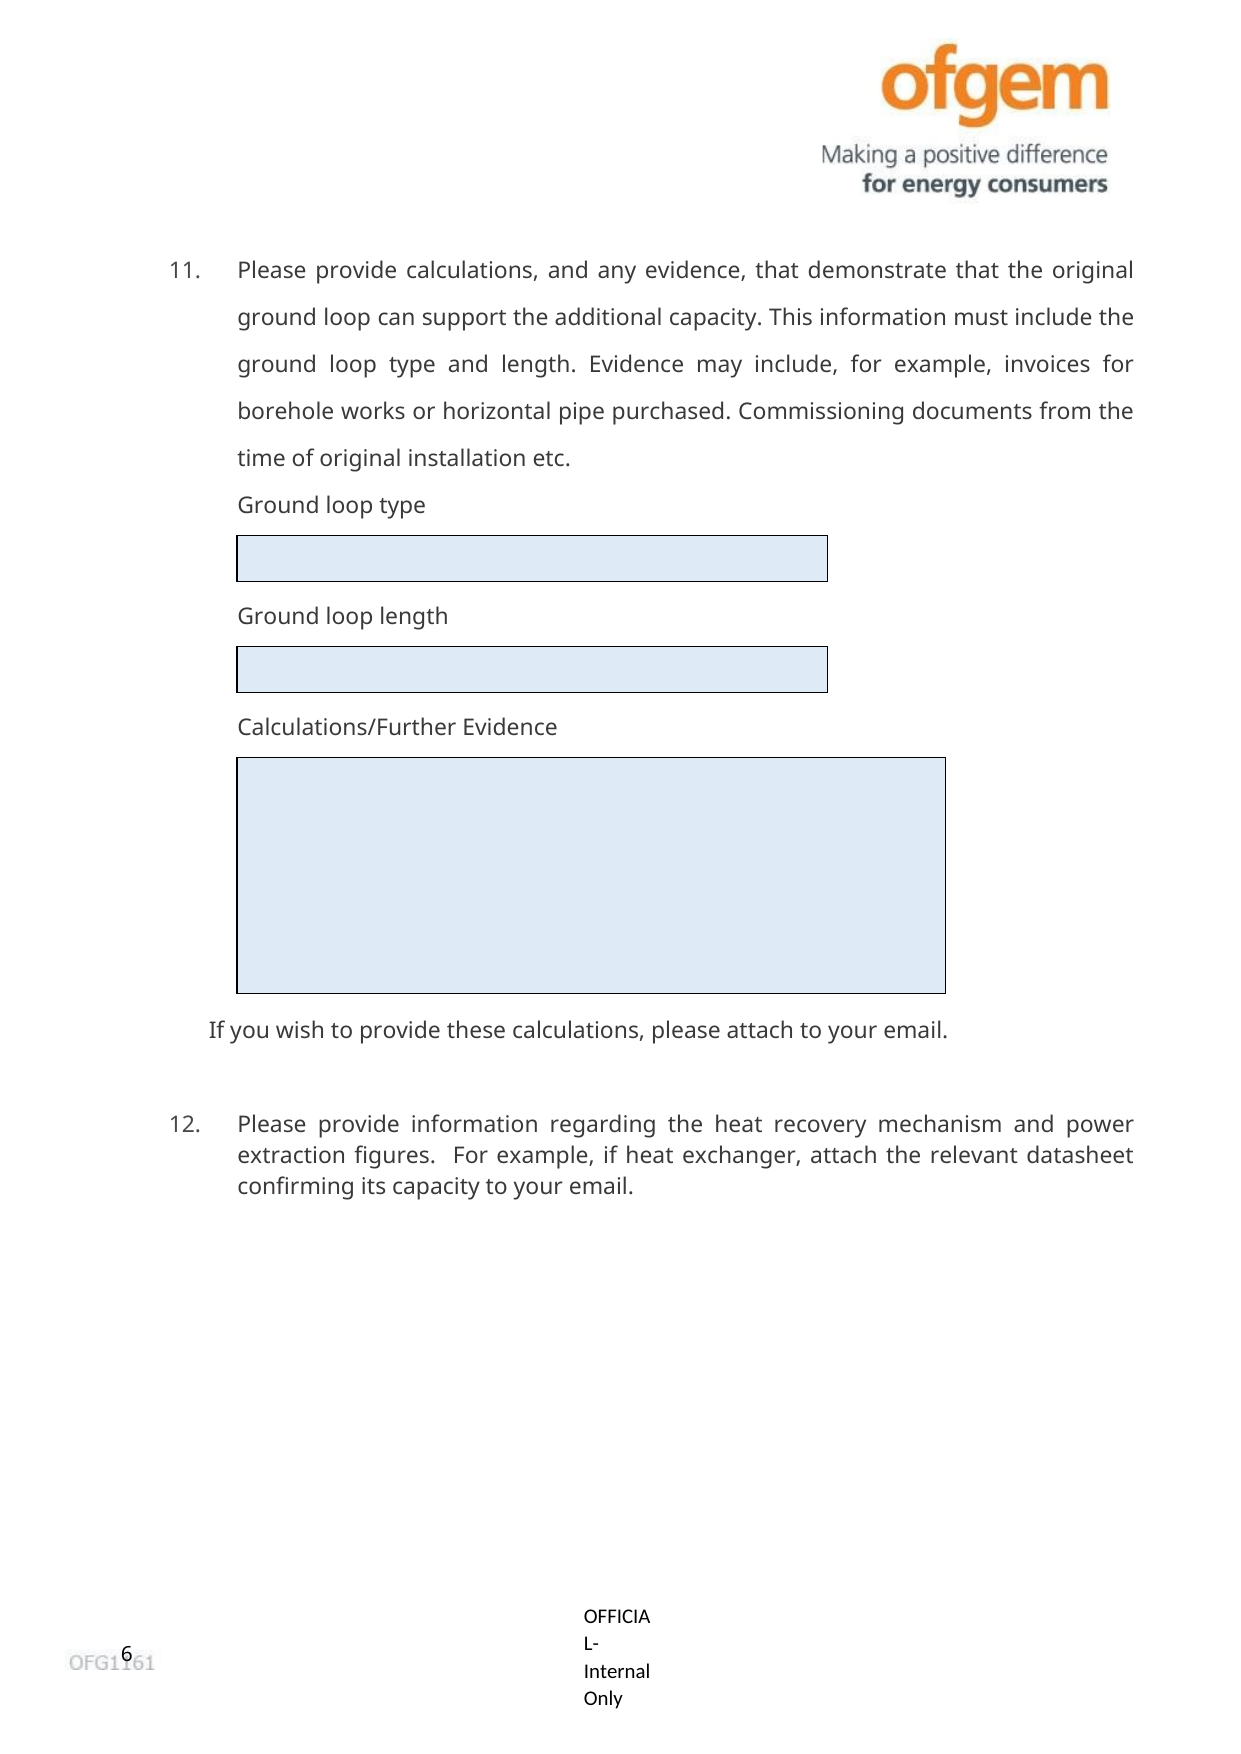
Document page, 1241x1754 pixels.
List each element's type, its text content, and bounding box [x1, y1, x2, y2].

text Ground loop length [237, 600, 1135, 631]
list Please provide calculations, and any evidence, that demonstrate that the original ground loop can support the additional capacity. This information must include the ground loop type and length. Evidence may include, for example, invoices for borehole works or horizontal pipe purchased. Commissioning documents from the time of original installation etc. [168, 254, 1135, 473]
picture [123, 1653, 129, 1660]
text Calculations/Further Evidence [237, 711, 1135, 742]
text Ground loop type [237, 489, 1135, 520]
text If you wish to provide these calculations, please attach to your email. [119, 1014, 1160, 1045]
picture [822, 38, 1111, 204]
picture [64, 1649, 162, 1670]
list Please provide information regarding the heat recovery mechanism and power extraction figures. For example, if heat exchanger, attach the relevant datasheet confirming its capacity to your email. [168, 1108, 1135, 1201]
